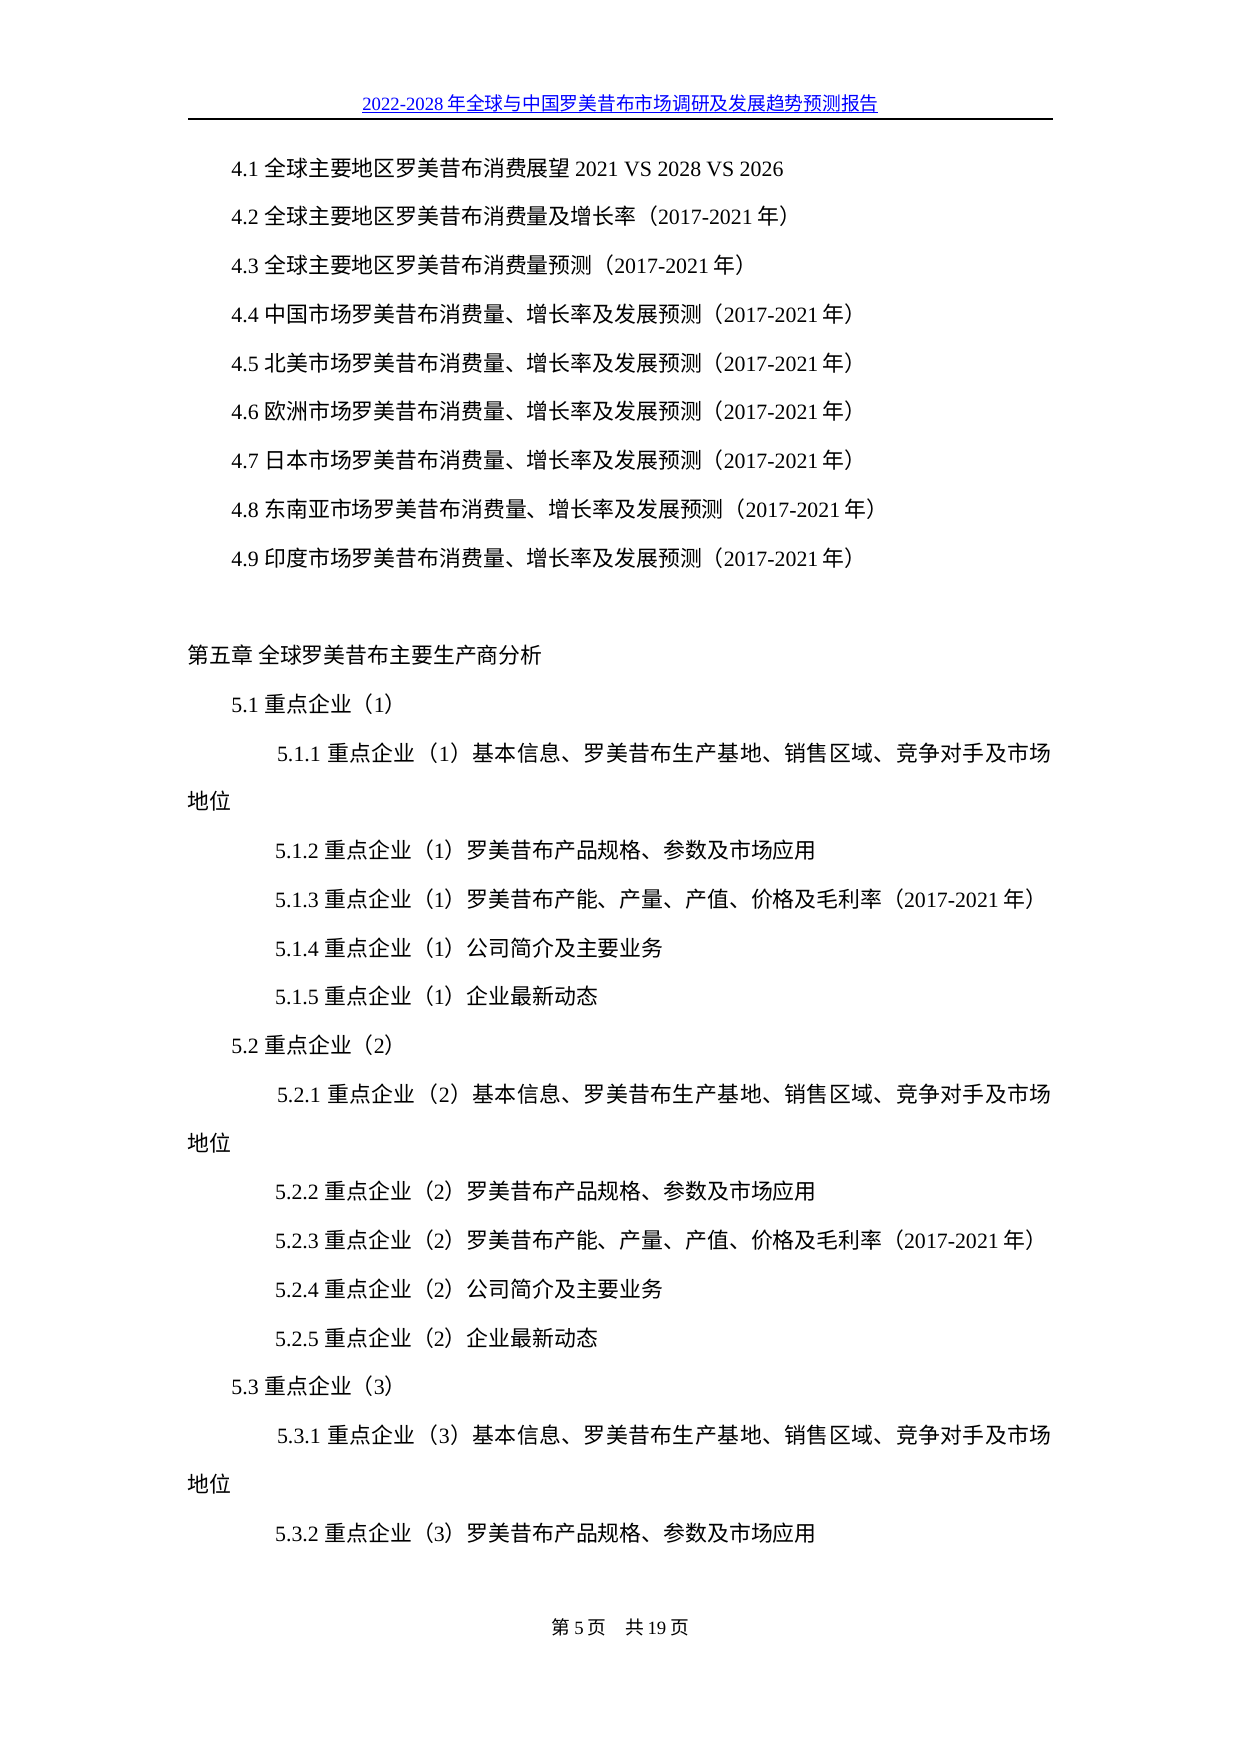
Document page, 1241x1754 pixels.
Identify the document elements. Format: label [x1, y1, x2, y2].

text [187, 150, 1053, 1548]
